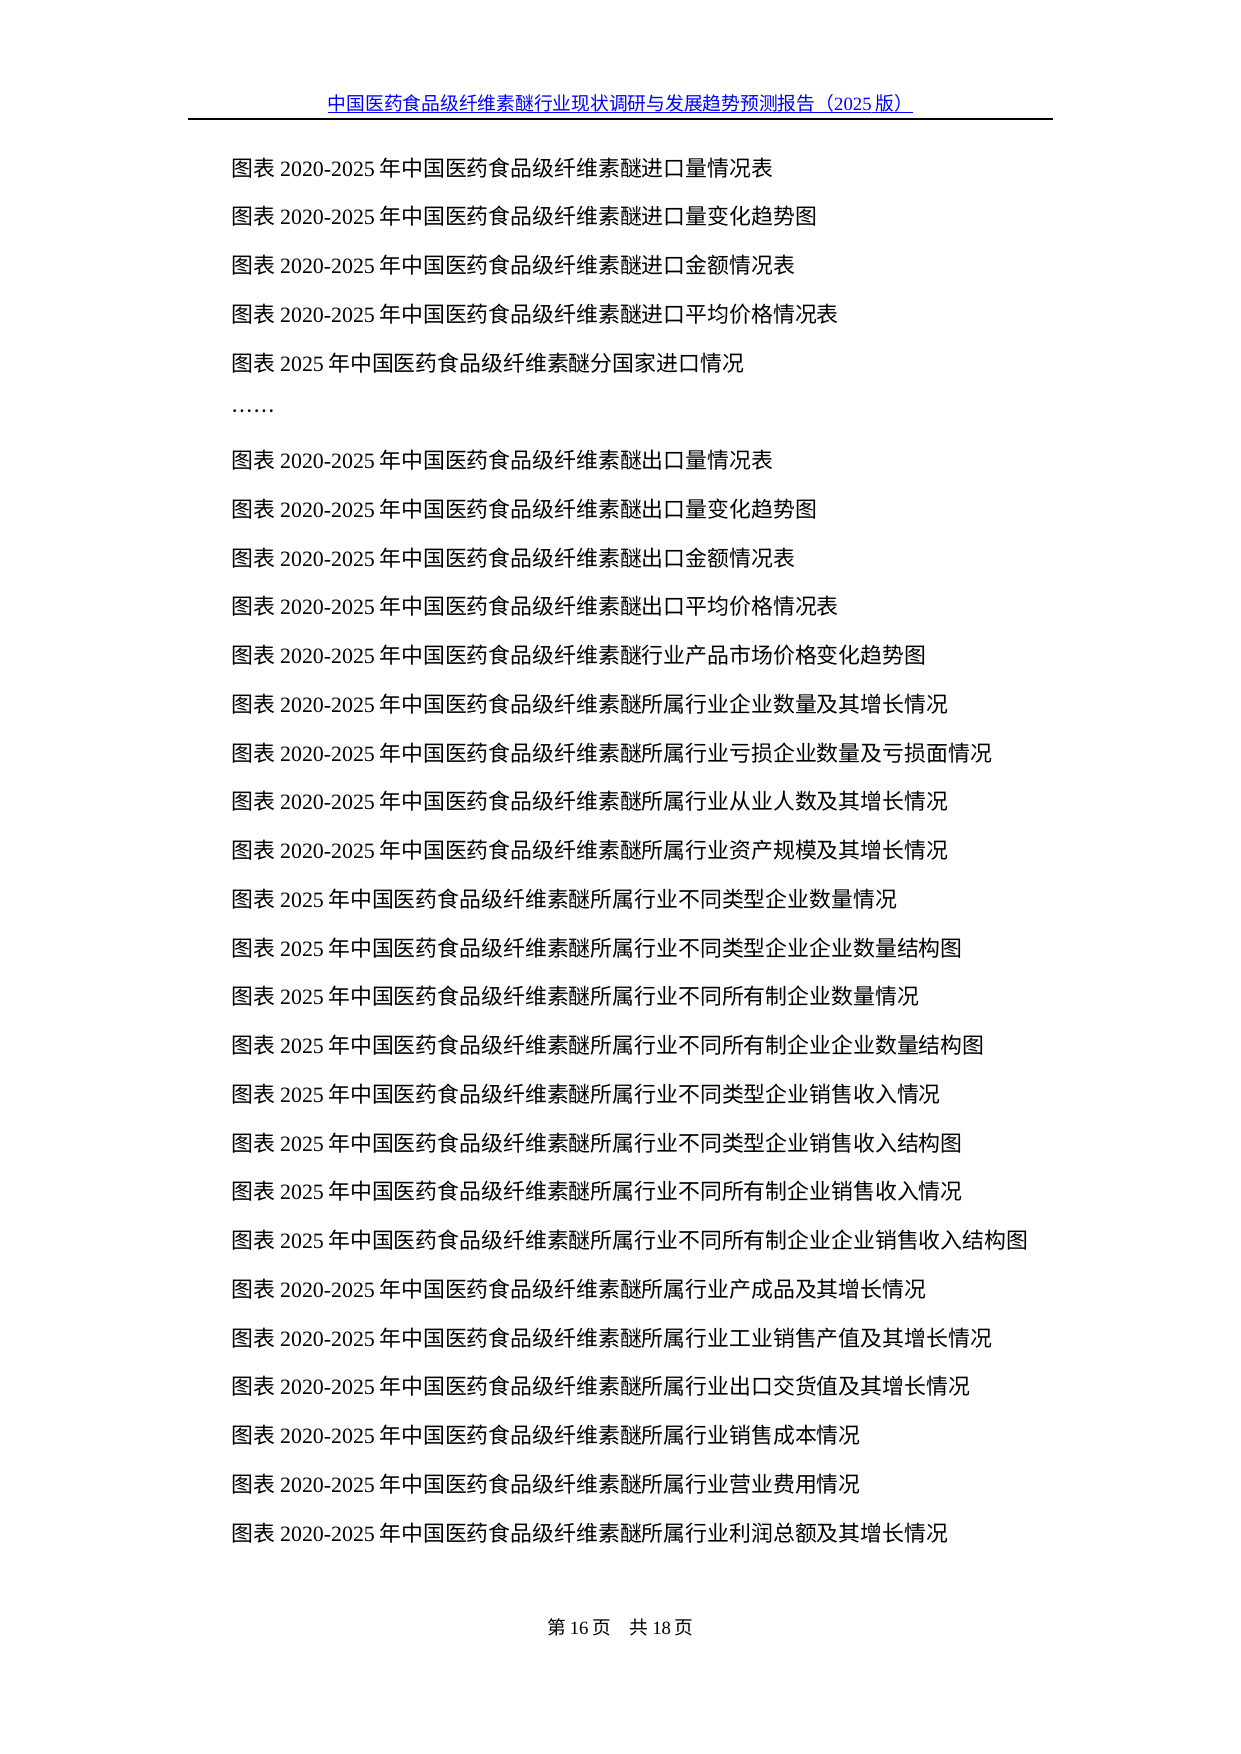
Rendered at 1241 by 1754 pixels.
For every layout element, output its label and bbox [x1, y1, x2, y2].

text [187, 150, 1053, 1548]
